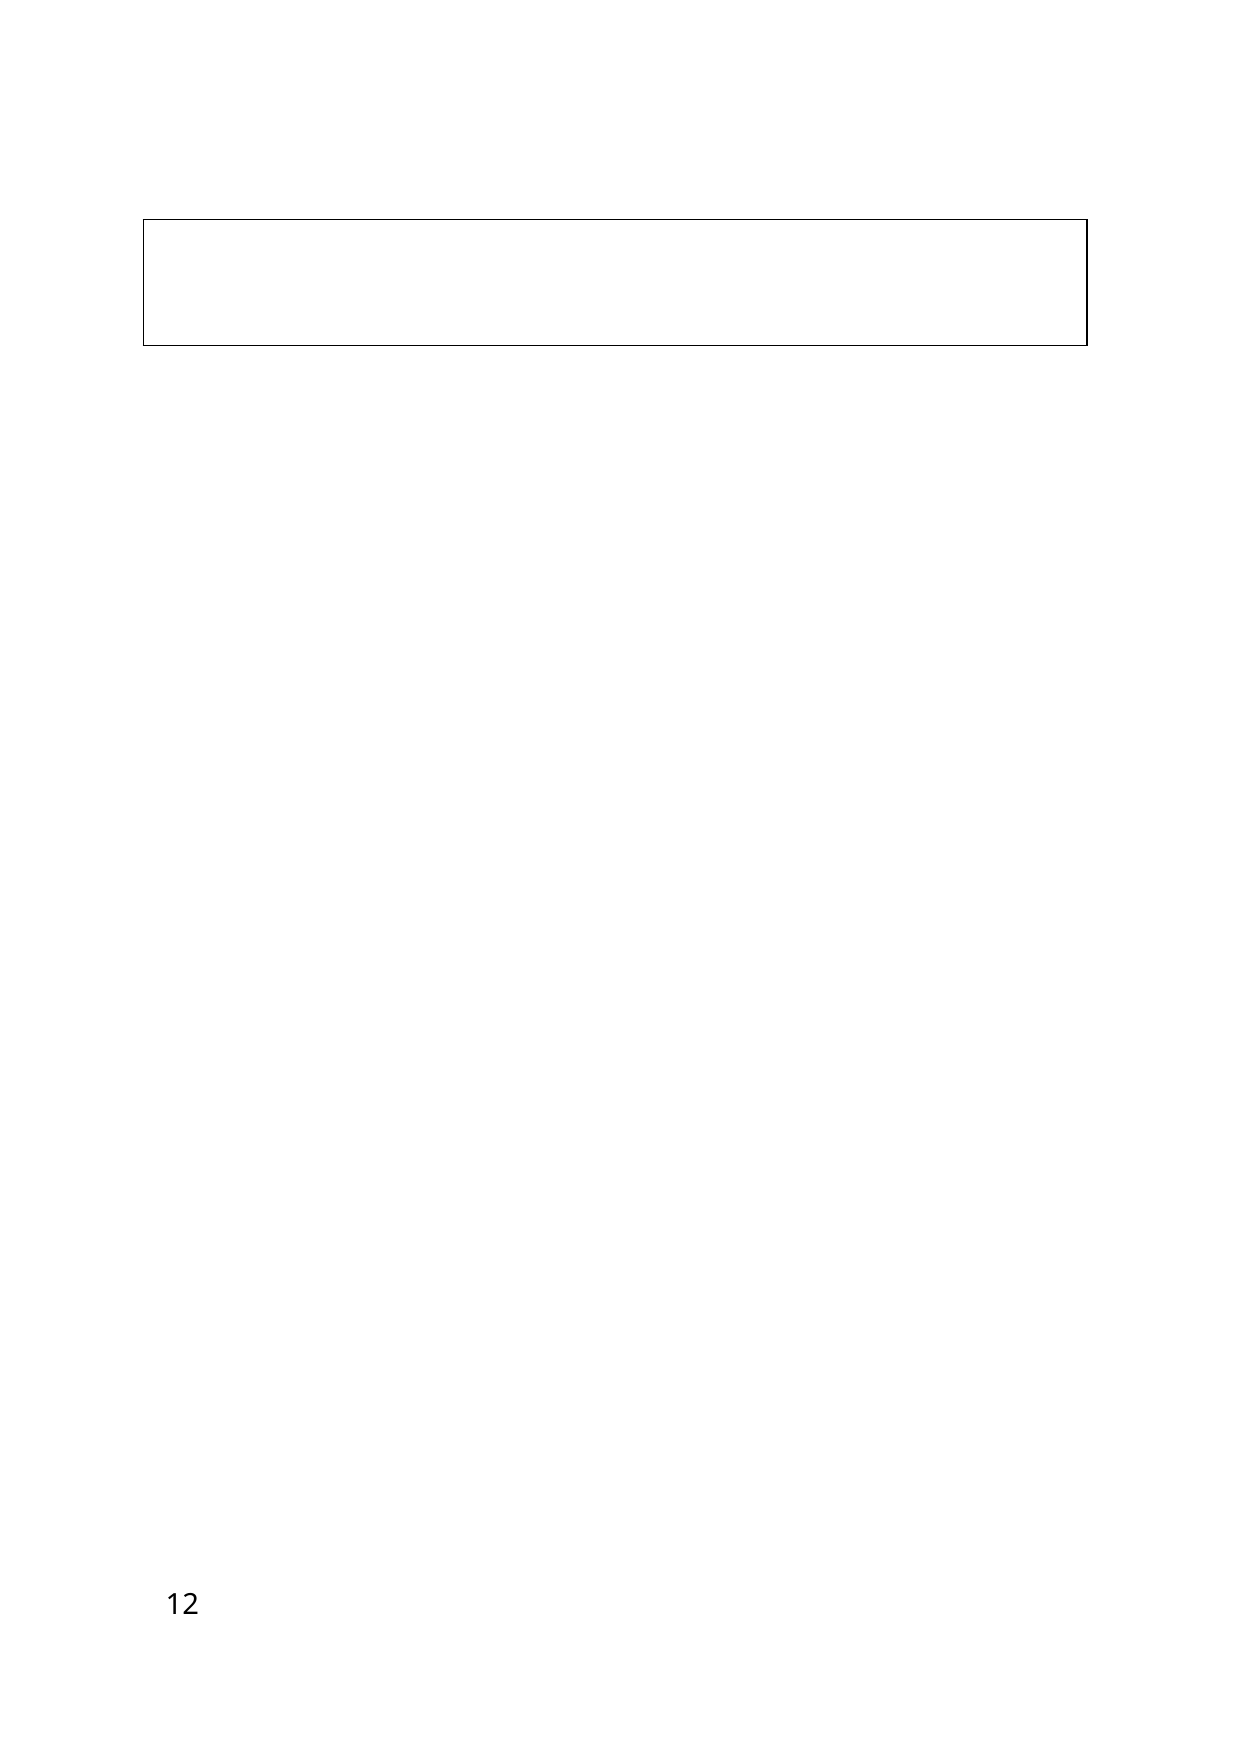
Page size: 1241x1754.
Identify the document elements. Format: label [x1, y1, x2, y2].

table_cell [144, 220, 1086, 345]
